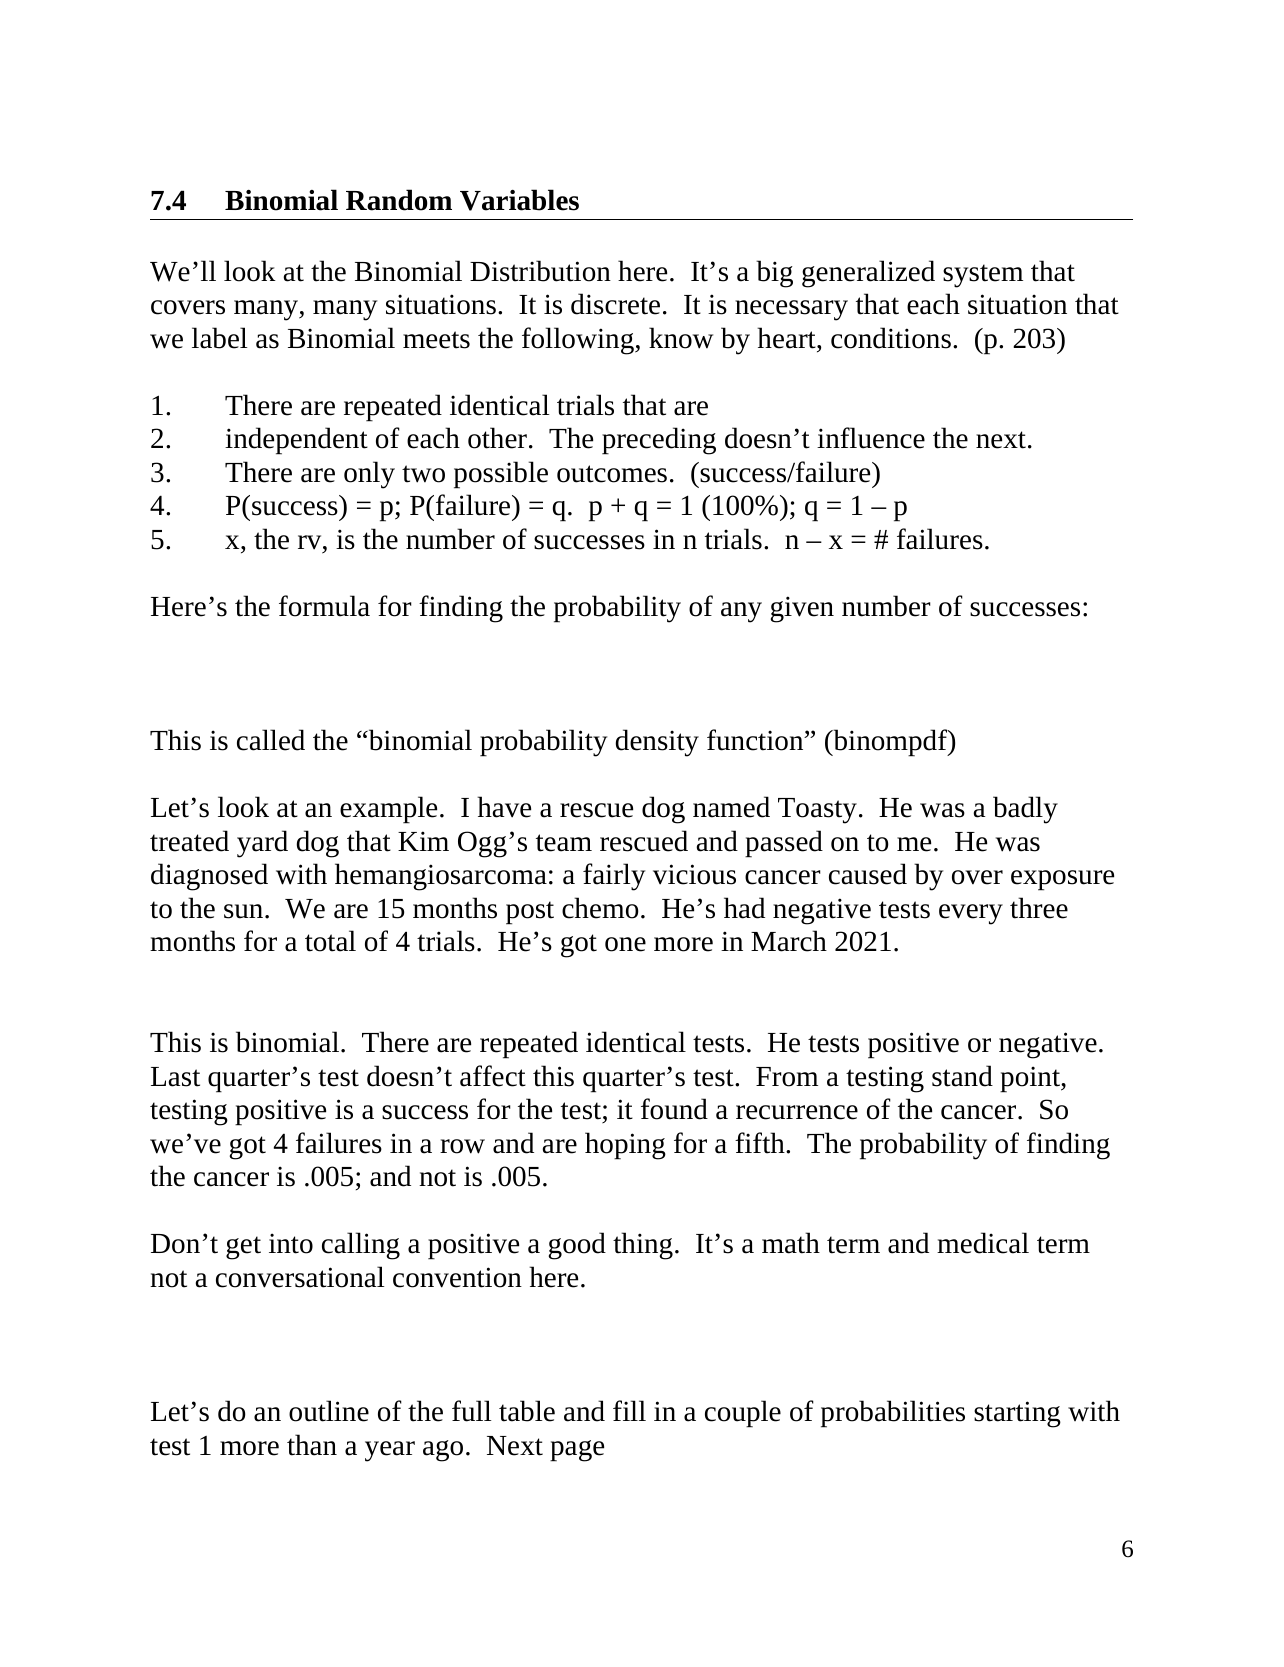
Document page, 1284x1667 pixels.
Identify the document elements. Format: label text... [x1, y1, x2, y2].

text Let’s look at an example. I have a rescue dog named Toasty. He was a badly treated yard dog that Kim Ogg’s team rescued and passed on to me. He was diagnosed with hemangiosarcoma: a fairly vicious cancer caused by over exposure to the sun. We are 15 months post chemo. He’s had negative tests every three months for a total of 4 trials. He’s got one more in March 2021. [150, 790, 1133, 958]
text This is called the “binomial probability density function” (binompdf) [150, 723, 1133, 757]
text 1. There are repeated identical trials that are [150, 388, 1133, 421]
text Don’t get into calling a positive a good thing. It’s a math term and medical term not a conversational convention here. [150, 1226, 1133, 1293]
text We’ll look at the Binomial Distribution here. It’s a big generalized system that covers many, many situations. It is discrete. It is necessary that each situation that we label as Binomial meets the following, know by heart, conditions. (p. 203) [150, 254, 1133, 354]
text 2. independent of each other. The preceding doesn’t influence the next. [150, 421, 1133, 455]
text 5. x, the rv, is the number of successes in n trials. n – x = # failures. [150, 522, 1133, 556]
text Here’s the formula for finding the probability of any given number of successes: [150, 589, 1133, 623]
text 3. There are only two possible outcomes. (success/failure) [150, 455, 1133, 488]
text This is binomial. There are repeated identical tests. He tests positive or negative. Last quarter’s test doesn’t affect this quarter’s test. From a testing stand point, testing positive is a success for the test; it found a recurrence of the cancer. So we’ve got 4 failures in a row and are hoping for a fifth. The probability of finding the cancer is .005; and not is .005. [150, 1025, 1133, 1193]
text 7.4 Binomial Random Variables [150, 183, 1133, 219]
text 4. P(success) = p; P(failure) = q. p + q = 1 (100%); q = 1 – p [150, 488, 1133, 522]
text Let’s do an outline of the full table and fill in a couple of probabilities starting with test 1 more than a year ago. Next page [150, 1394, 1133, 1461]
